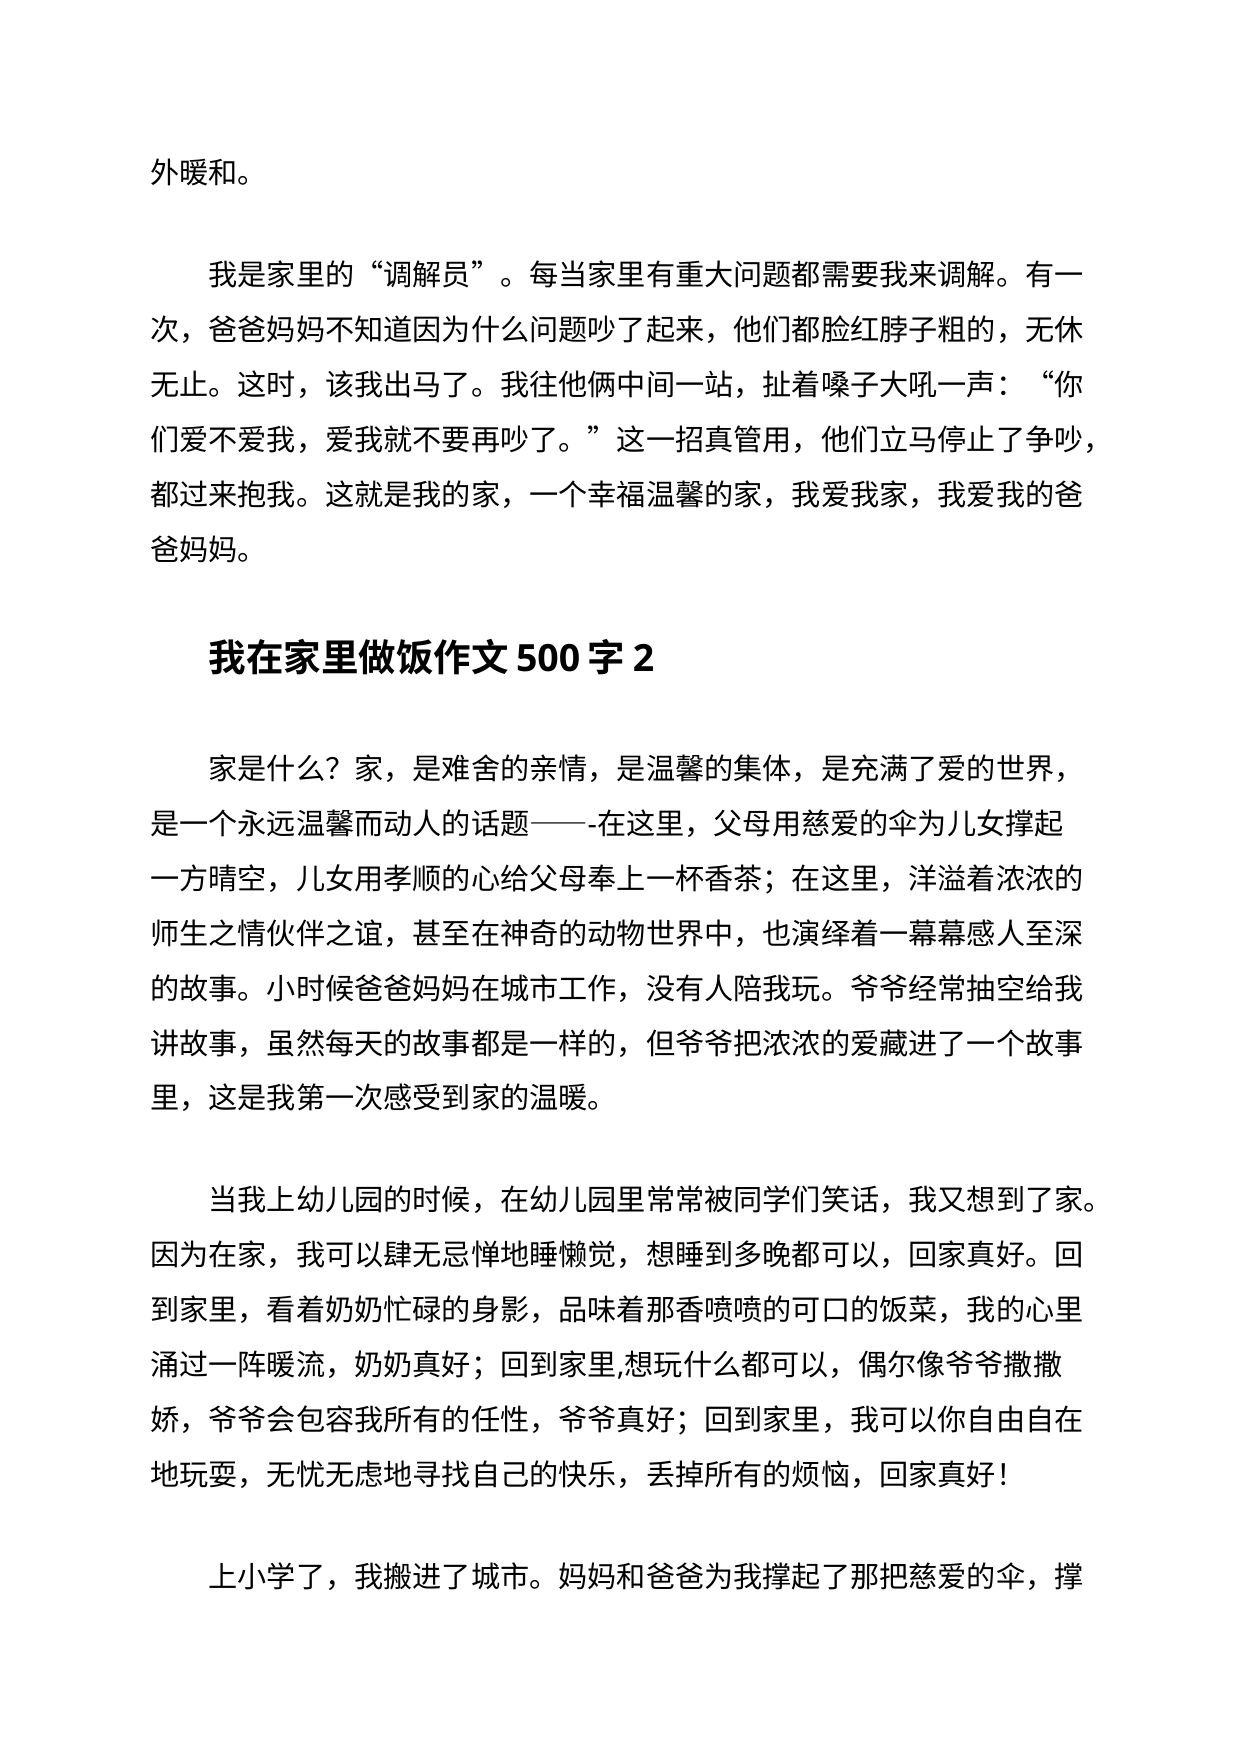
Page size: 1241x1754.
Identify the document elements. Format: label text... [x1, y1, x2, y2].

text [150, 1553, 1090, 1596]
text 我在家里做饭作文500字2 [150, 628, 1090, 682]
text 当我上幼儿园的时候，在幼儿园里常常被同学们笑话，我又想到了家。因为在家，我可以肆无忌惮地睡懒觉，想睡到多晚都可以，回家真好。回到家里，看着奶奶忙碌的身影，品味着那香喷喷的可口的饭菜，我的心里涌过一阵暖流，奶奶真好；回到家里,想玩什么都可以，偶尔像爷爷撒撒娇，爷爷会包容我所有的任性，爷爷真好；回到家里，我可以你自由自在地玩耍，无忧无虑地寻找自己的快乐，丢掉所有的烦恼，回家真好！ [150, 1177, 1090, 1494]
text 我是家里的“调解员”。每当家里有重大问题都需要我来调解。有一次，爸爸妈妈不知道因为什么问题吵了起来，他们都脸红脖子粗的，无休无止。这时，该我出马了。我往他俩中间一站，扯着嗓子大吼一声：“你们爱不爱我，爱我就不要再吵了。”这一招真管用，他们立马停止了争吵，都过来抱我。这就是我的家，一个幸福温馨的家，我爱我家，我爱我的爸爸妈妈。 [150, 252, 1090, 568]
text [150, 150, 1090, 192]
text 家是什么？家，是难舍的亲情，是温馨的集体，是充满了爱的世界，是一个永远温馨而动人的话题——-在这里，父母用慈爱的伞为儿女撑起一方晴空，儿女用孝顺的心给父母奉上一杯香茶；在这里，洋溢着浓浓的师生之情伙伴之谊，甚至在神奇的动物世界中，也演绎着一幕幕感人至深的故事。小时候爸爸妈妈在城市工作，没有人陪我玩。爷爷经常抽空给我讲故事，虽然每天的故事都是一样的，但爷爷把浓浓的爱藏进了一个故事里，这是我第一次感受到家的温暖。 [150, 746, 1090, 1117]
